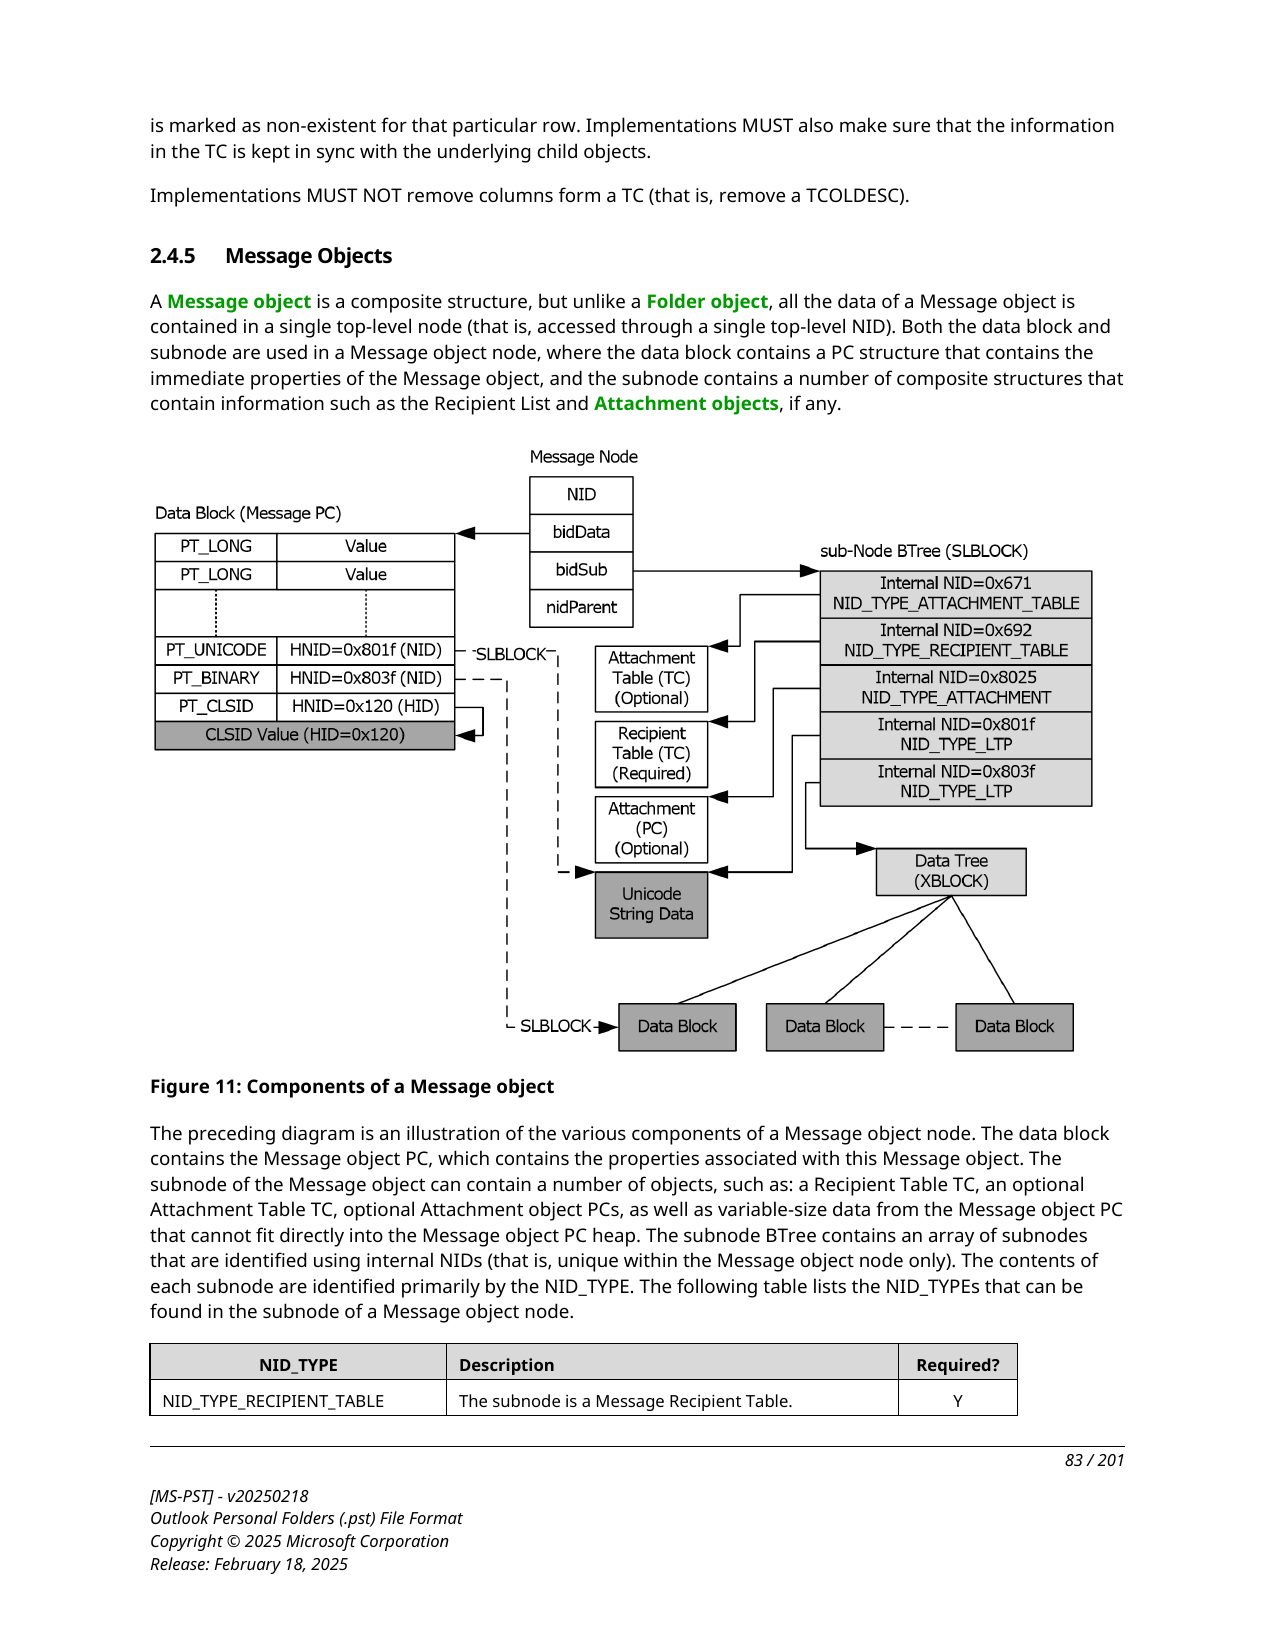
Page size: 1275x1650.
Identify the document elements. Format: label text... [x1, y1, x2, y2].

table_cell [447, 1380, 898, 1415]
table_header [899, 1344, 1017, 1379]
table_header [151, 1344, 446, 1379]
text Figure 11: Components of a Message object [150, 1074, 1125, 1099]
text The preceding diagram is an illustration of the various components of a Message object node. The data block contains the Message object PC, which contains the properties associated with this Message object. The subnode of the Message object can contain a number of objects, such as: a Recipient Table TC, an optional Attachment Table TC, optional Attachment object PCs, as well as variable-size data from the Message object PC that cannot fit directly into the Message object PC heap. The subnode BTree contains an array of subnodes that are identified using internal NIDs (that is, unique within the Message object node only). The contents of each subnode are identified primarily by the NID_TYPE. The following table lists the NID_TYPEs that can be found in the subnode of a Message object node. [150, 1120, 1125, 1324]
text A Message object is a composite structure, but unlike a Folder object, all the data of a Message object is contained in a single top-level node (that is, accessed through a single top-level NID). Both the data block and subnode are used in a Message object node, where the data block contains a PC structure that contains the immediate properties of the Message object, and the subnode contains a number of composite structures that contain information such as the Recipient List and Attachment objects, if any. [150, 288, 1125, 416]
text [150, 112, 1125, 163]
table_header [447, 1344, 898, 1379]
text Implementations MUST NOT remove columns form a TC (that is, remove a TCOLDESC). [150, 182, 1125, 208]
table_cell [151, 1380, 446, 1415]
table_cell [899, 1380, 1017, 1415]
subtitle Message Objects [150, 241, 1125, 269]
